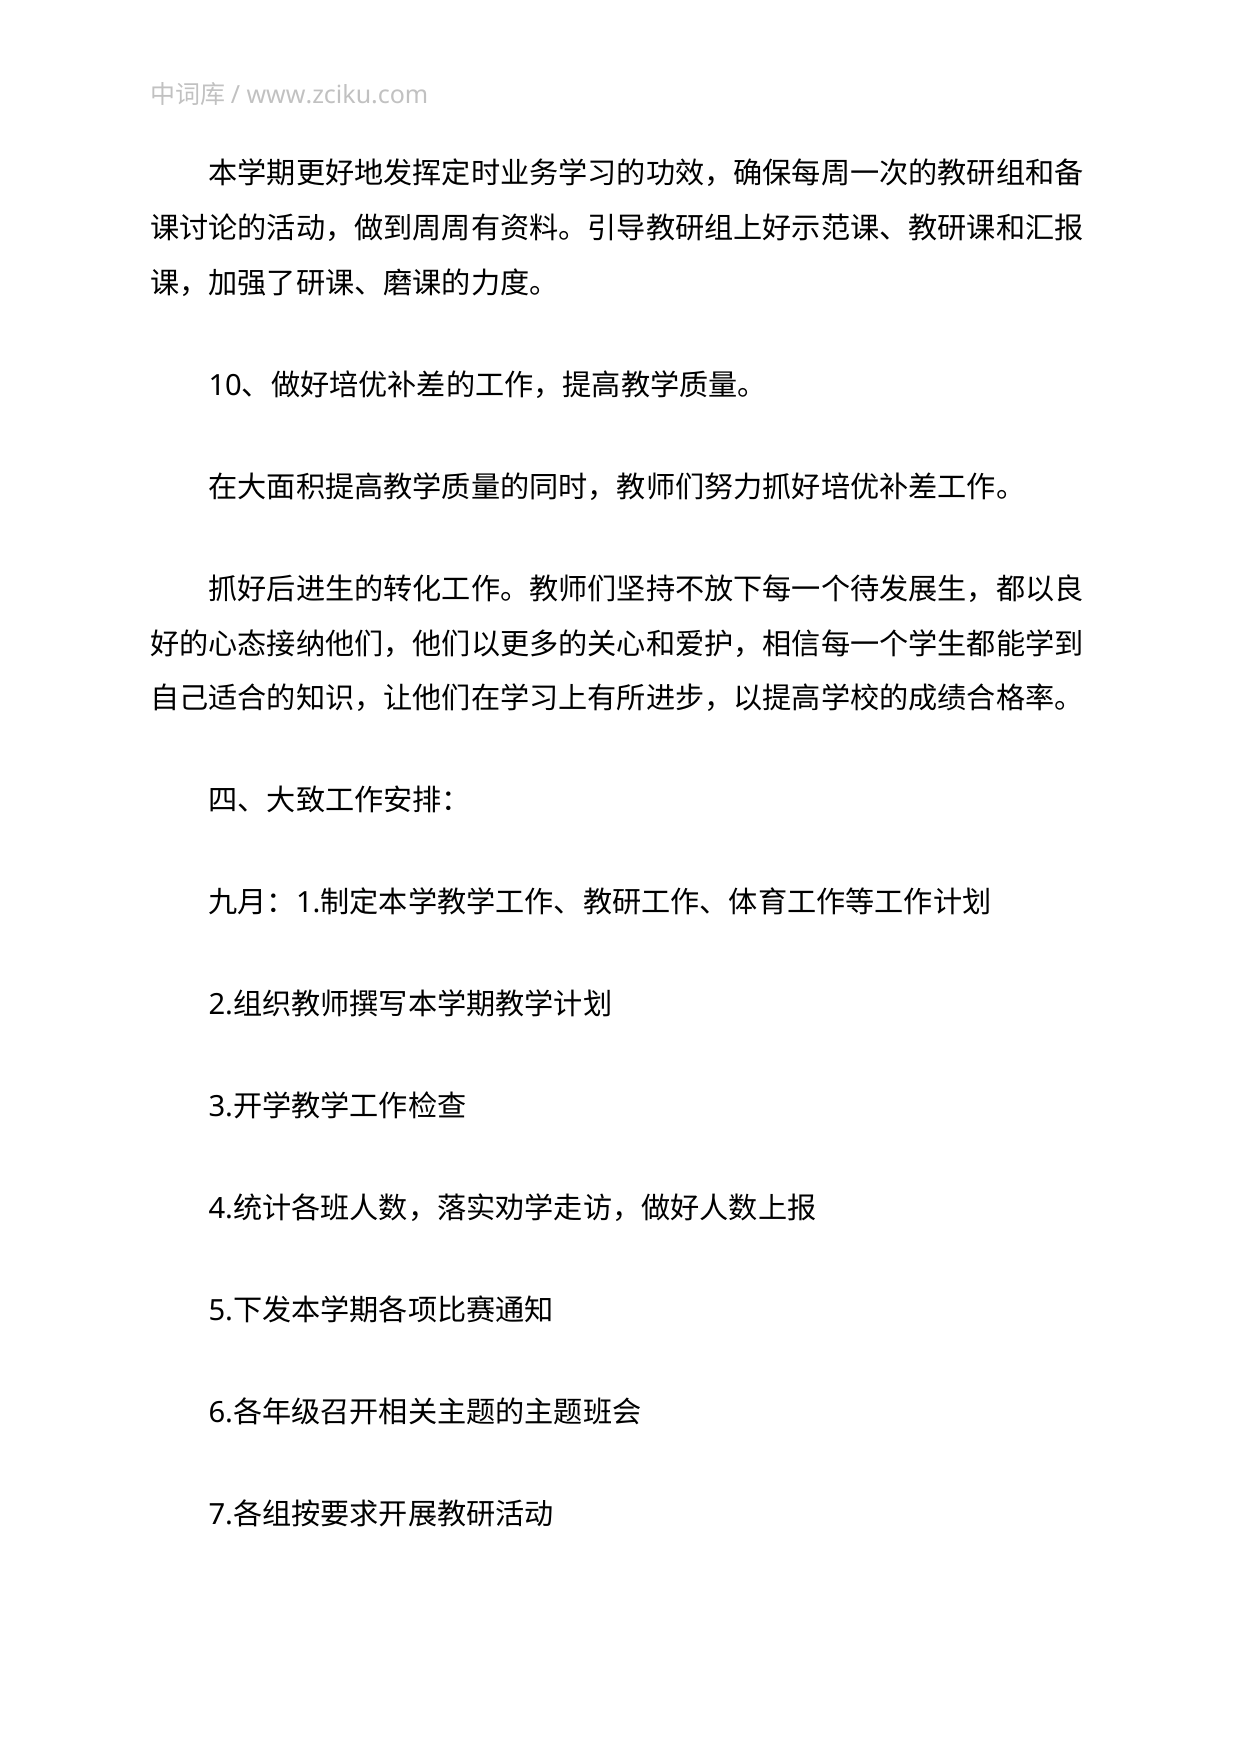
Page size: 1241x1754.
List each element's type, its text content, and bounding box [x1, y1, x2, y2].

text 3.开学教学工作检查 [150, 1083, 1090, 1125]
text 抓好后进生的转化工作。教师们坚持不放下每一个待发展生，都以良好的心态接纳他们，他们以更多的关心和爱护，相信每一个学生都能学到自己适合的知识，让他们在学习上有所进步，以提高学校的成绩合格率。 [150, 565, 1090, 717]
text 本学期更好地发挥定时业务学习的功效，确保每周一次的教研组和备课讨论的活动，做到周周有资料。引导教研组上好示范课、教研课和汇报课，加强了研课、磨课的力度。 [150, 150, 1090, 302]
text 四、大致工作安排： [150, 777, 1090, 819]
text 5.下发本学期各项比赛通知 [150, 1287, 1090, 1329]
text 2.组织教师撰写本学期教学计划 [150, 981, 1090, 1023]
text 在大面积提高教学质量的同时，教师们努力抓好培优补差工作。 [150, 463, 1090, 506]
text 6.各年级召开相关主题的主题班会 [150, 1388, 1090, 1431]
text 4.统计各班人数，落实劝学走访，做好人数上报 [150, 1184, 1090, 1227]
text 7.各组按要求开展教研活动 [150, 1491, 1090, 1533]
text 10、做好培优补差的工作，提高教学质量。 [150, 362, 1090, 404]
text 九月：1.制定本学教学工作、教研工作、体育工作等工作计划 [150, 879, 1090, 921]
